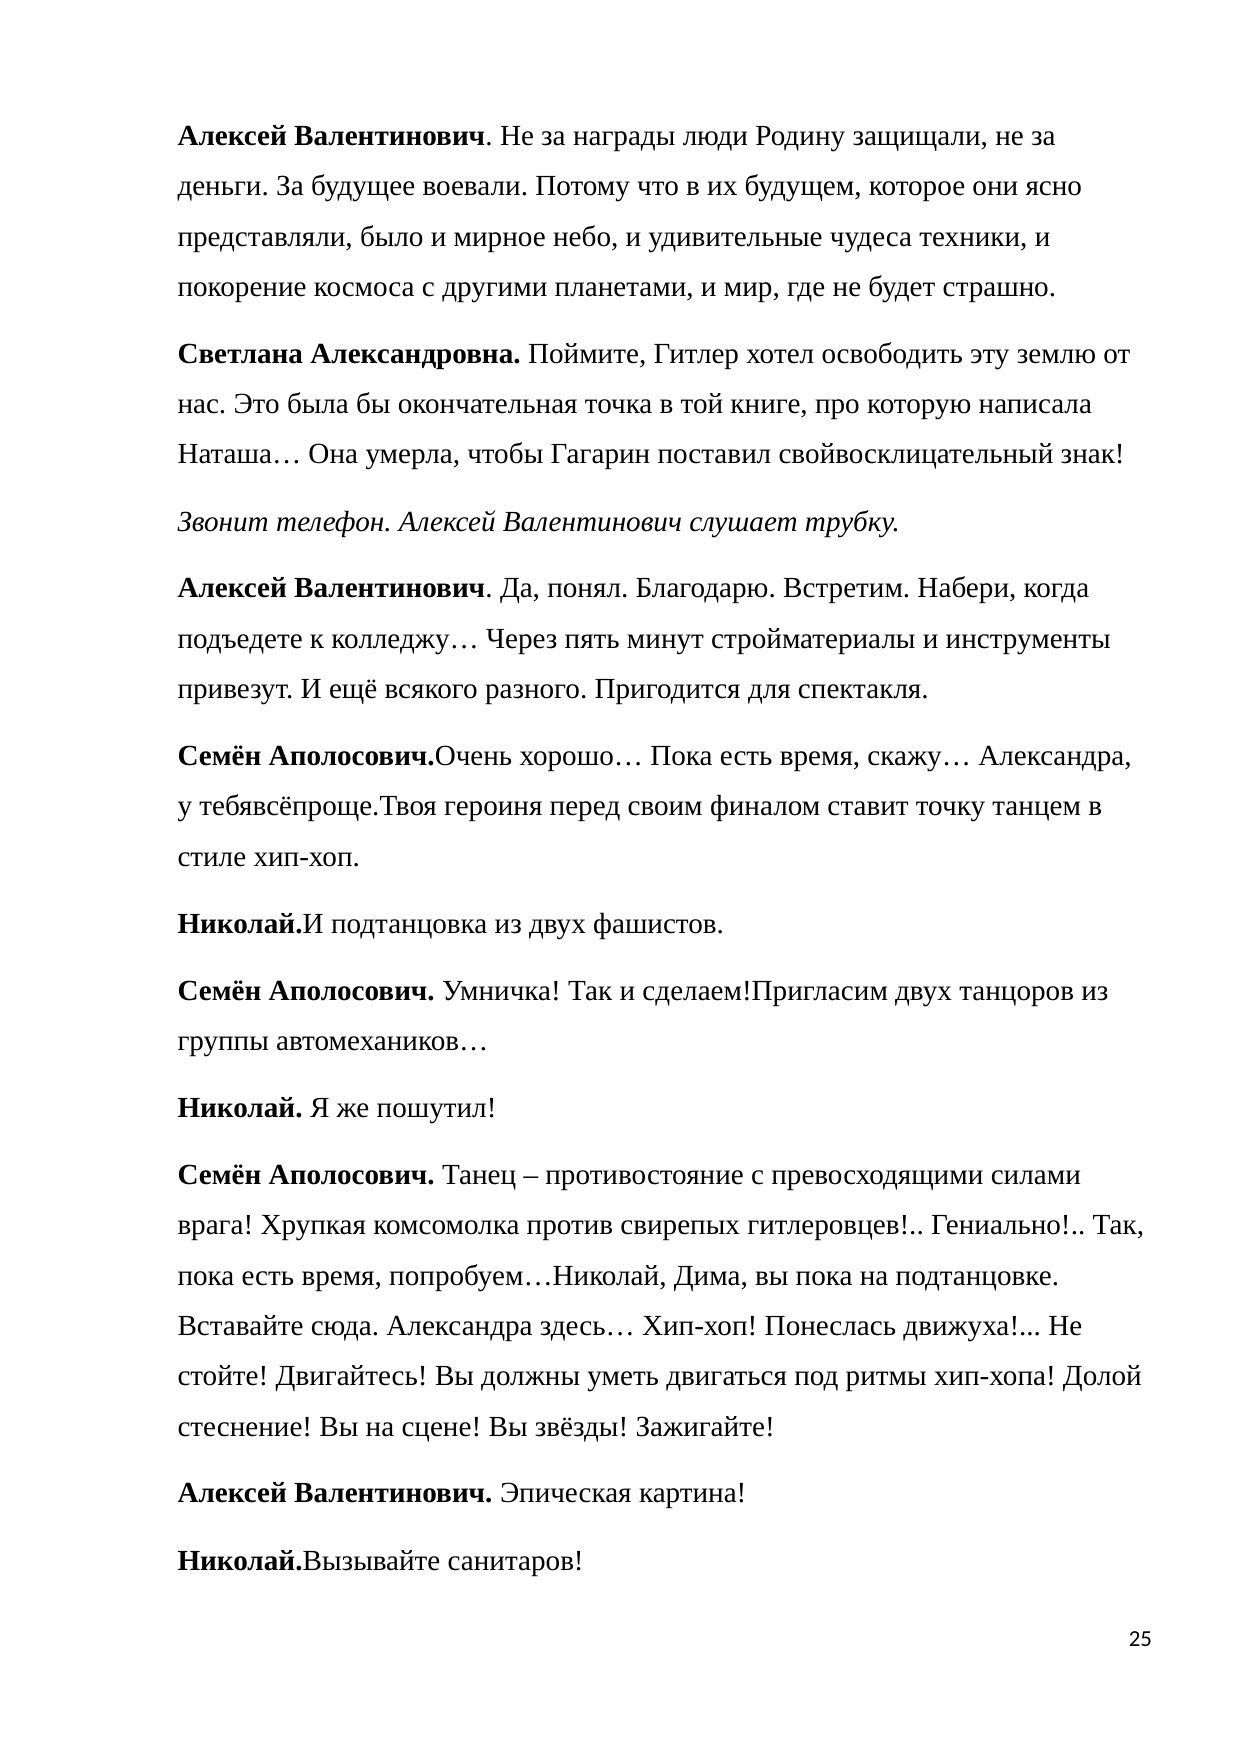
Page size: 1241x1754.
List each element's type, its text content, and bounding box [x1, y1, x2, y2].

text Николай. Я же пошутил! [177, 1090, 1152, 1124]
text Николай.Вызывайте санитаров! [177, 1543, 1152, 1576]
text Алексей Валентинович. Не за награды люди Родину защищали, не за деньги. За будущее воевали. Потому что в их будущем, которое они ясно представляли, было и мирное небо, и удивительные чудеса техники, и покорение космоса с другими планетами, и мир, где не будет страшно. [177, 118, 1152, 303]
text Николай.И подтанцовка из двух фашистов. [177, 906, 1152, 939]
text Семён Аполосович. Умничка! Так и сделаем!Пригласим двух танцоров из группы автомехаников… [177, 973, 1152, 1057]
text Семён Аполосович.Очень хорошо… Пока есть время, скажу… Александра, у тебявсёпроще.Твоя героиня перед своим финалом ставит точку танцем в стиле хип-хоп. [177, 738, 1152, 872]
text Звонит телефон. Алексей Валентинович слушает трубку. [177, 504, 1152, 537]
text Алексей Валентинович. Да, понял. Благодарю. Встретим. Набери, когда подъедете к колледжу… Через пять минут стройматериалы и инструменты привезут. И ещё всякого разного. Пригодится для спектакля. [177, 571, 1152, 705]
text Светлана Александровна. Поймите, Гитлер хотел освободить эту землю от нас. Это была бы окончательная точка в той книге, про которую написала Наташа… Она умерла, чтобы Гагарин поставил свойвосклицательный знак! [177, 336, 1152, 470]
text Семён Аполосович. Танец – противостояние с превосходящими силами врага! Хрупкая комсомолка против свирепых гитлеровцев!.. Гениально!.. Так, пока есть время, попробуем…Николай, Дима, вы пока на подтанцовке. Вставайте сюда. Александра здесь… Хип-хоп! Понеслась движуха!... Не стойте! Двигайтесь! Вы должны уметь двигаться под ритмы хип-хопа! Долой стеснение! Вы на сцене! Вы звёзды! Зажигайте! [177, 1157, 1152, 1442]
text Алексей Валентинович. Эпическая картина! [177, 1476, 1152, 1509]
